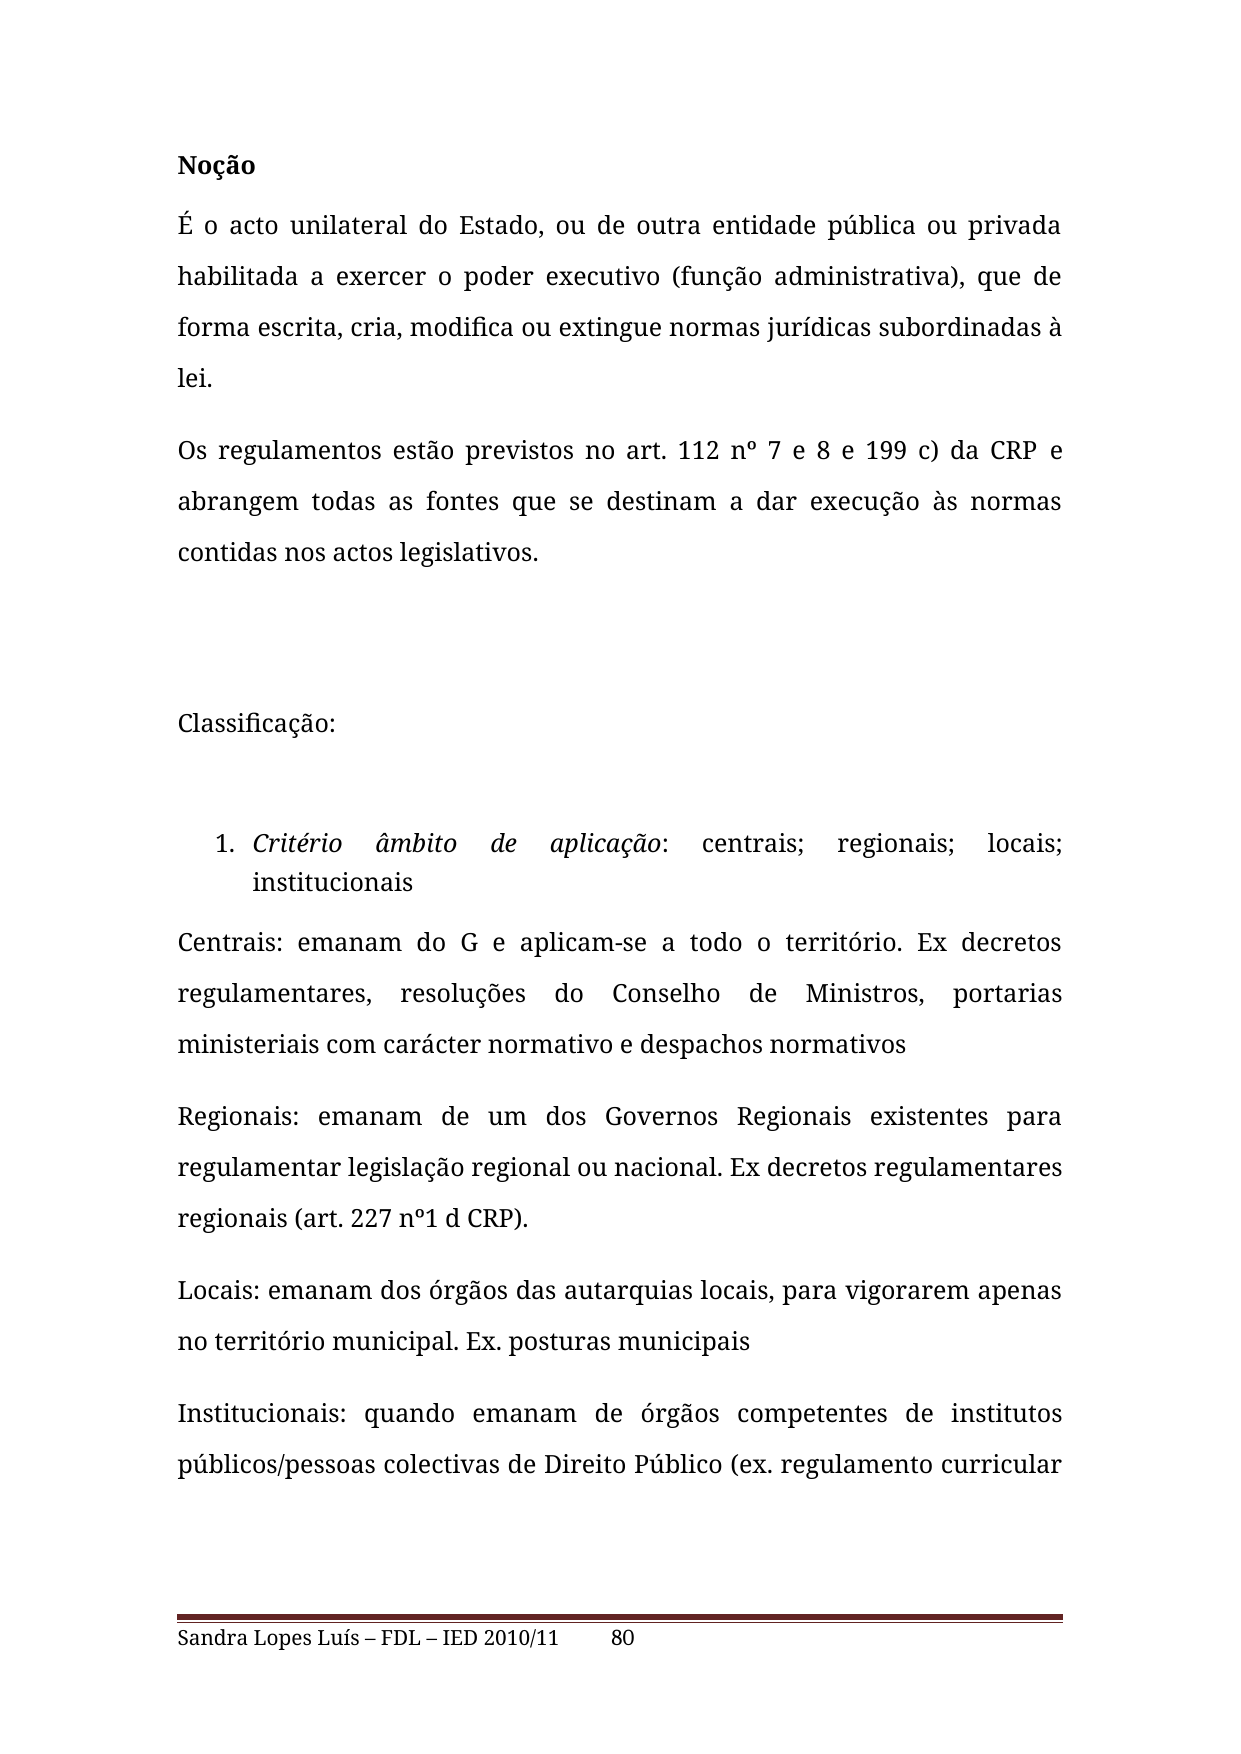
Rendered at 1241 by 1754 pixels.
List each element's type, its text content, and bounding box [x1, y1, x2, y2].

text Os regulamentos estão previstos no art. 112 nº 7 e 8 e 199 c) da CRP e abrangem todas as fontes que se destinam a dar execução às normas contidas nos actos legislativos. [177, 433, 1063, 569]
text É o acto unilateral do Estado, ou de outra entidade pública ou privada habilitada a exercer o poder executivo (função administrativa), que de forma escrita, cria, modifica ou extingue normas jurídicas subordinadas à lei. [177, 208, 1063, 395]
list Critério âmbito de aplicação: centrais; regionais; locais; institucionais [215, 826, 1063, 899]
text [177, 1396, 1063, 1481]
text Locais: emanam dos órgãos das autarquias locais, para vigorarem apenas no território municipal. Ex. posturas municipais [177, 1273, 1063, 1358]
text Noção [177, 148, 1063, 182]
text Centrais: emanam do G e aplicam-se a todo o território. Ex decretos regulamentares, resoluções do Conselho de Ministros, portarias ministeriais com carácter normativo e despachos normativos [177, 925, 1063, 1061]
text Regionais: emanam de um dos Governos Regionais existentes para regulamentar legislação regional ou nacional. Ex decretos regulamentares regionais (art. 227 nº1 d CRP). [177, 1099, 1063, 1235]
text Classificação: [177, 706, 1063, 740]
